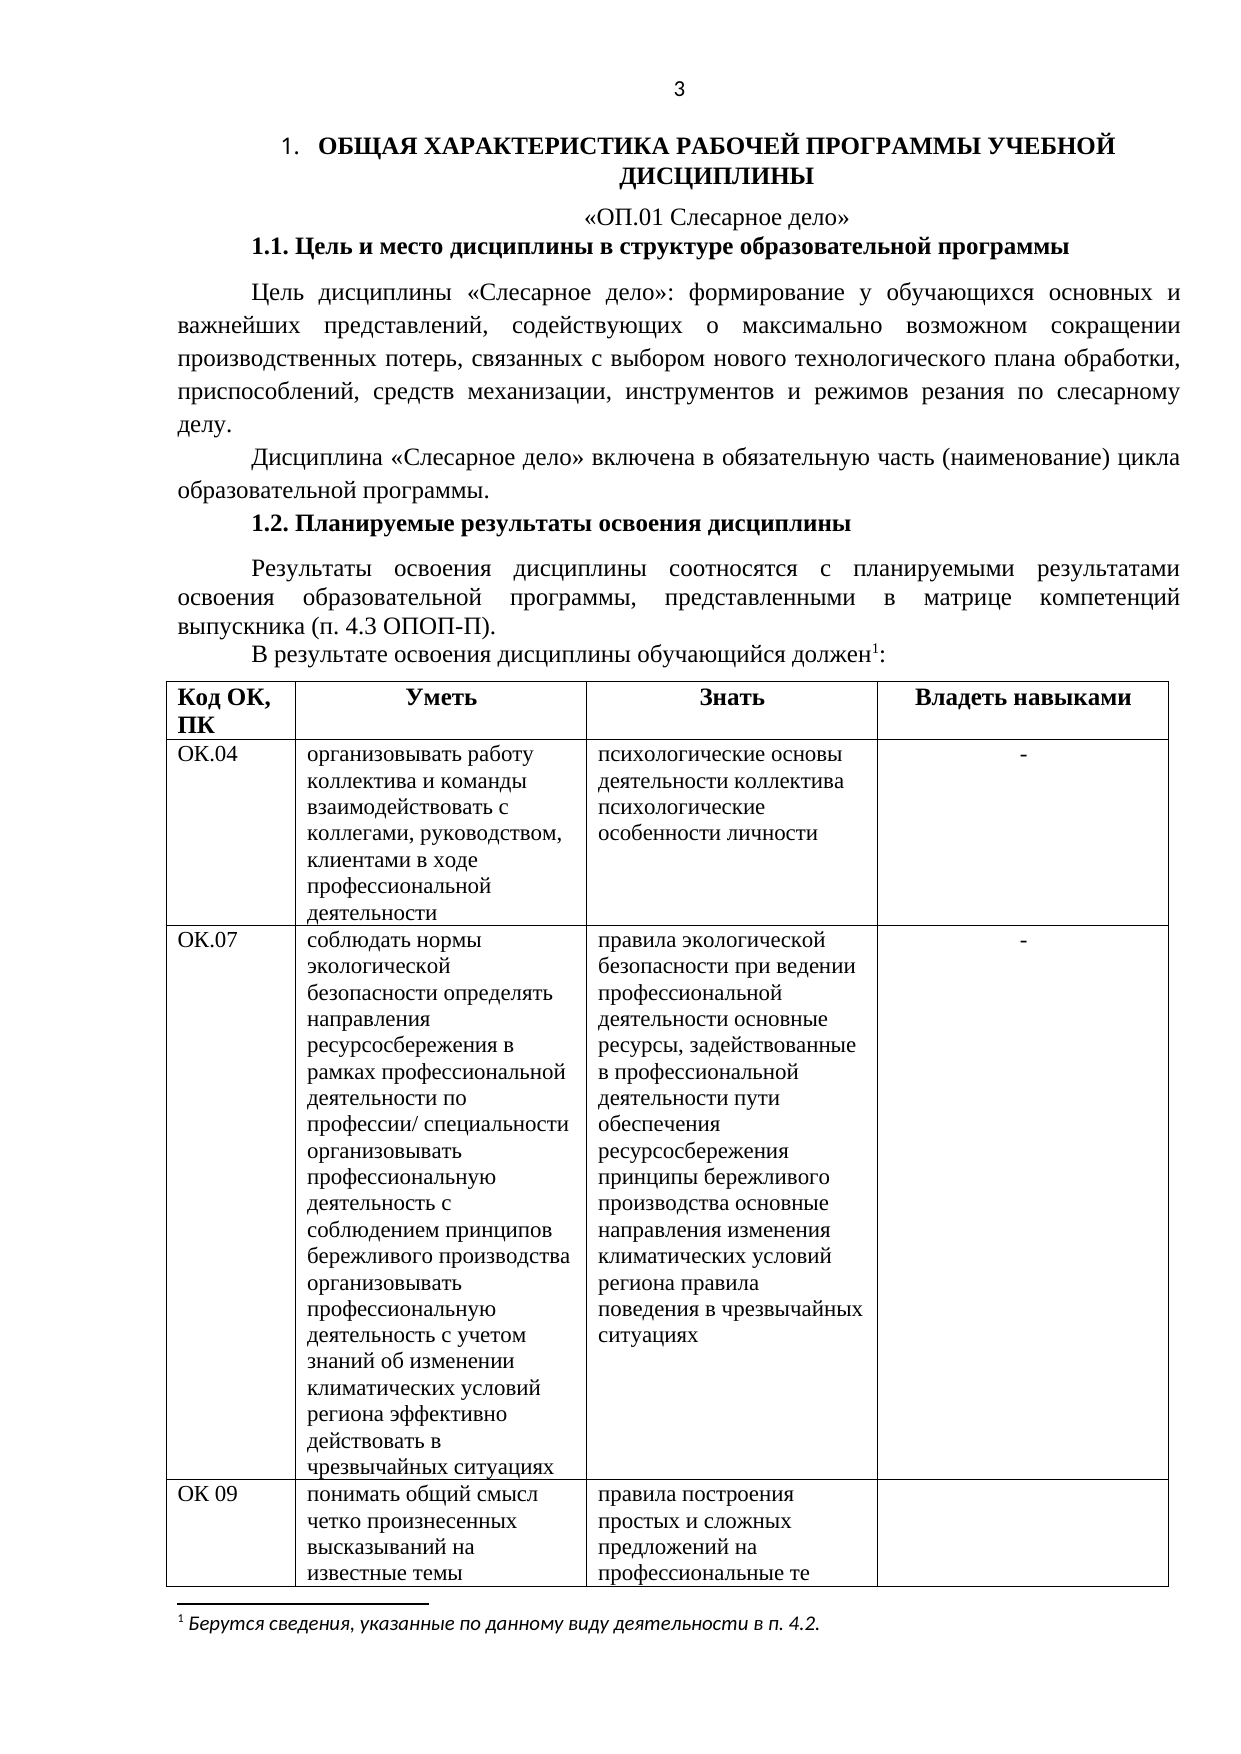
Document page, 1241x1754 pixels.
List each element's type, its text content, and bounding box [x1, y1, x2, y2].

text «ОП.01 Слесарное дело» [252, 202, 1181, 231]
table_cell - [878, 740, 1168, 925]
table_cell организовывать работу коллектива и команды взаимодействовать с коллегами, руководством, клиентами в ходе профессиональной деятельности [296, 740, 586, 925]
text 1.1. Цель и место дисциплины в структуре образовательной программы [177, 231, 1181, 260]
text Цель дисциплины «Слесарное дело»: формирование у обучающихся основных и важнейших представлений, содействующих о максимально возможном сокращении производственных потерь, связанных с выбором нового технологического плана обработки, приспособлений, средств механизации, инструментов и режимов резания по слесарному делу. [177, 277, 1181, 437]
table_cell соблюдать нормы экологической безопасности определять направления ресурсосбережения в рамках профессиональной деятельности по профессии/ специальности организовывать профессиональную деятельность с соблюдением принципов бережливого производства организовывать профессиональную деятельность с учетом знаний об изменении климатических условий региона эффективно действовать в чрезвычайных ситуациях [296, 926, 586, 1479]
table_cell ОК 09 [167, 1480, 295, 1586]
table_cell ОК.04 [167, 740, 295, 925]
table_header Код ОК, ПК [167, 682, 295, 739]
table_cell ОК.07 [167, 926, 295, 1479]
table_cell психологические основы деятельности коллектива психологические особенности личности [587, 740, 877, 925]
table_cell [587, 1480, 877, 1586]
list Общая характеристика РАБОЧЕЙ ПРОГРАММЫ УЧЕБНОЙ ДИСЦИПЛИНЫ [215, 130, 1181, 190]
table_cell [878, 1480, 1168, 1586]
table_header Владеть навыками [878, 682, 1168, 739]
table_cell правила экологической безопасности при ведении профессиональной деятельности основные ресурсы, задействованные в профессиональной деятельности пути обеспечения ресурсосбережения принципы бережливого производства основные направления изменения климатических условий региона правила поведения в чрезвычайных ситуациях [587, 926, 877, 1479]
text Дисциплина «Слесарное дело» включена в обязательную часть (наименование) цикла образовательной программы. [177, 442, 1181, 503]
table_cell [296, 1480, 586, 1586]
text Результаты освоения дисциплины соотносятся с планируемыми результатами освоения образовательной программы, представленными в матрице компетенций выпускника (п. 4.3 ОПОП-П). [177, 553, 1181, 639]
table_header Уметь [296, 682, 586, 739]
table_header Знать [587, 682, 877, 739]
text 1.2. Планируемые результаты освоения дисциплины [177, 508, 1181, 537]
table_cell - [878, 926, 1168, 1479]
text В результате освоения дисциплины обучающийся должен: [177, 639, 1181, 668]
